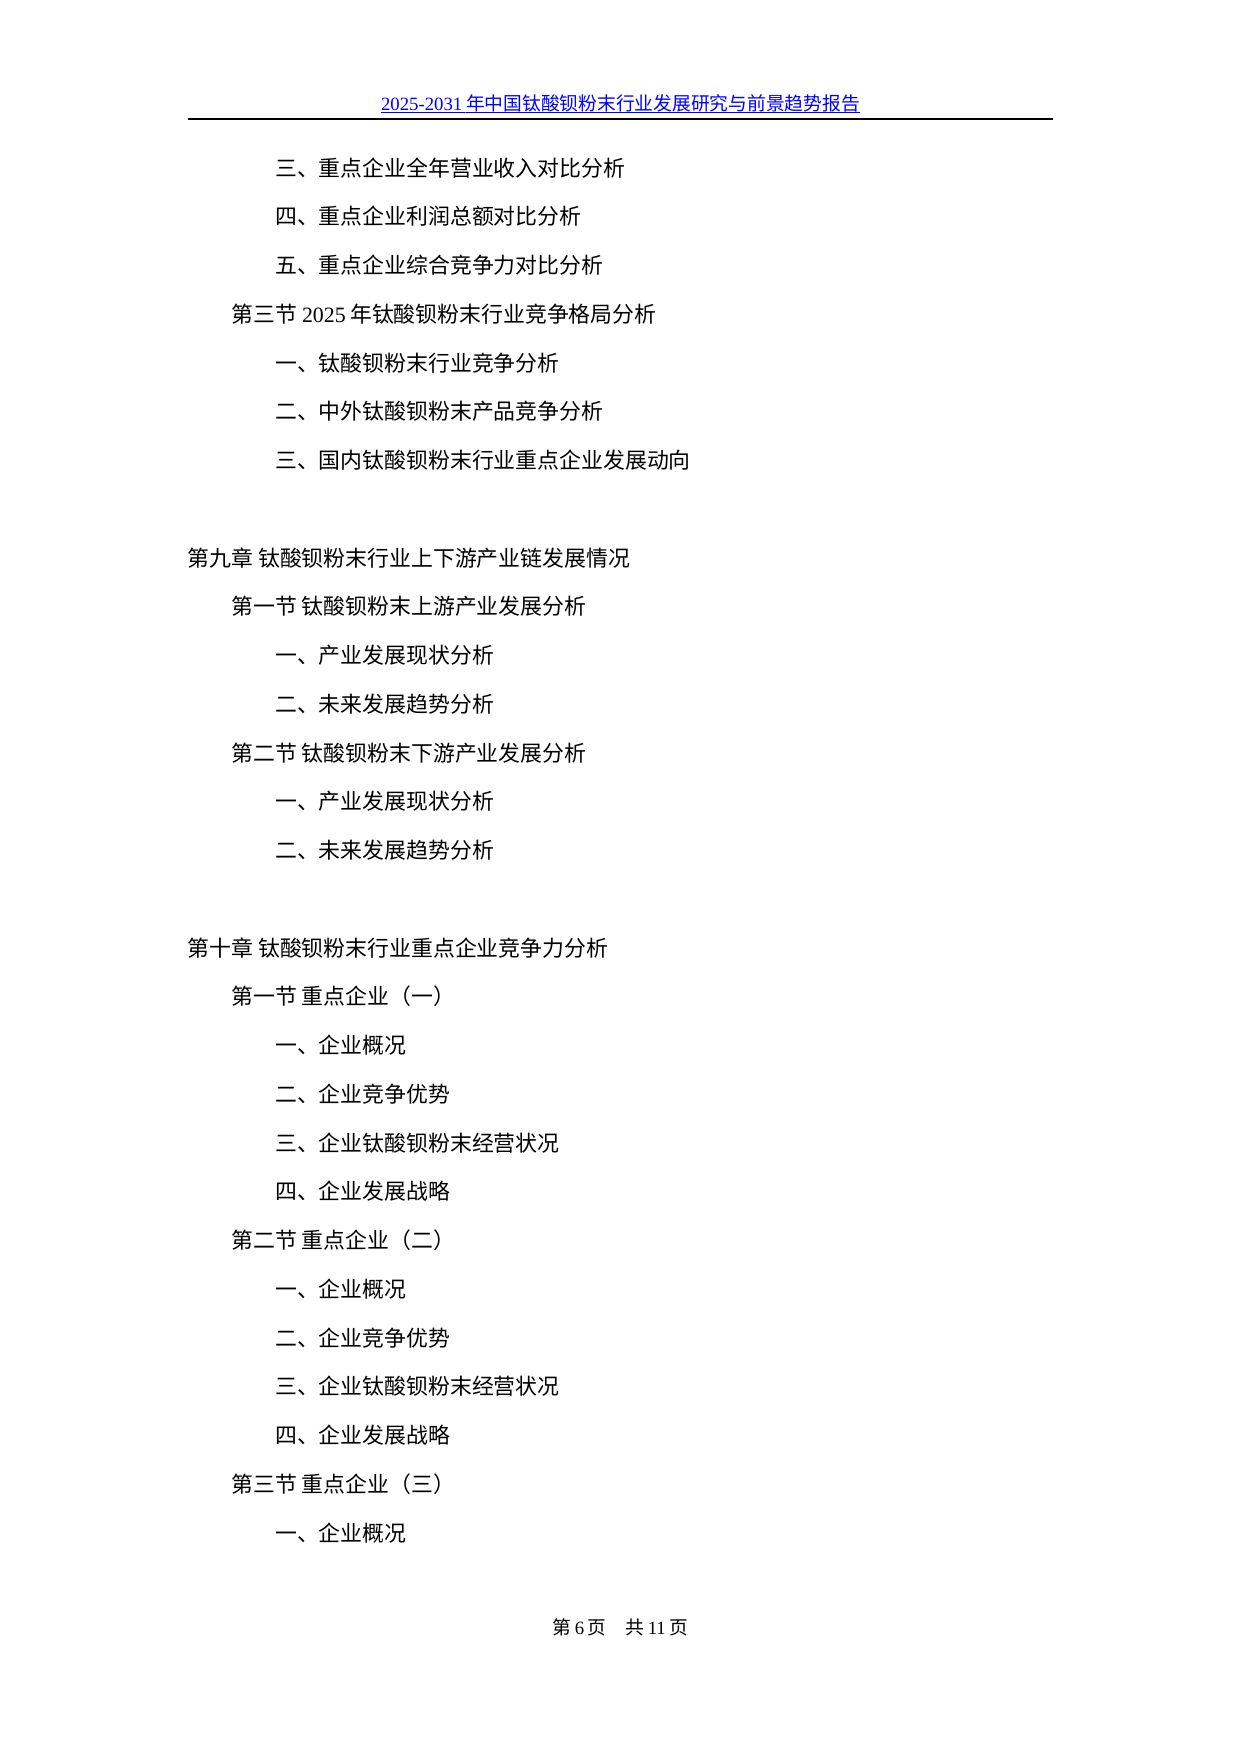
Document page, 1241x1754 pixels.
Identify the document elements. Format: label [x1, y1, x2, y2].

text [187, 150, 1053, 1548]
